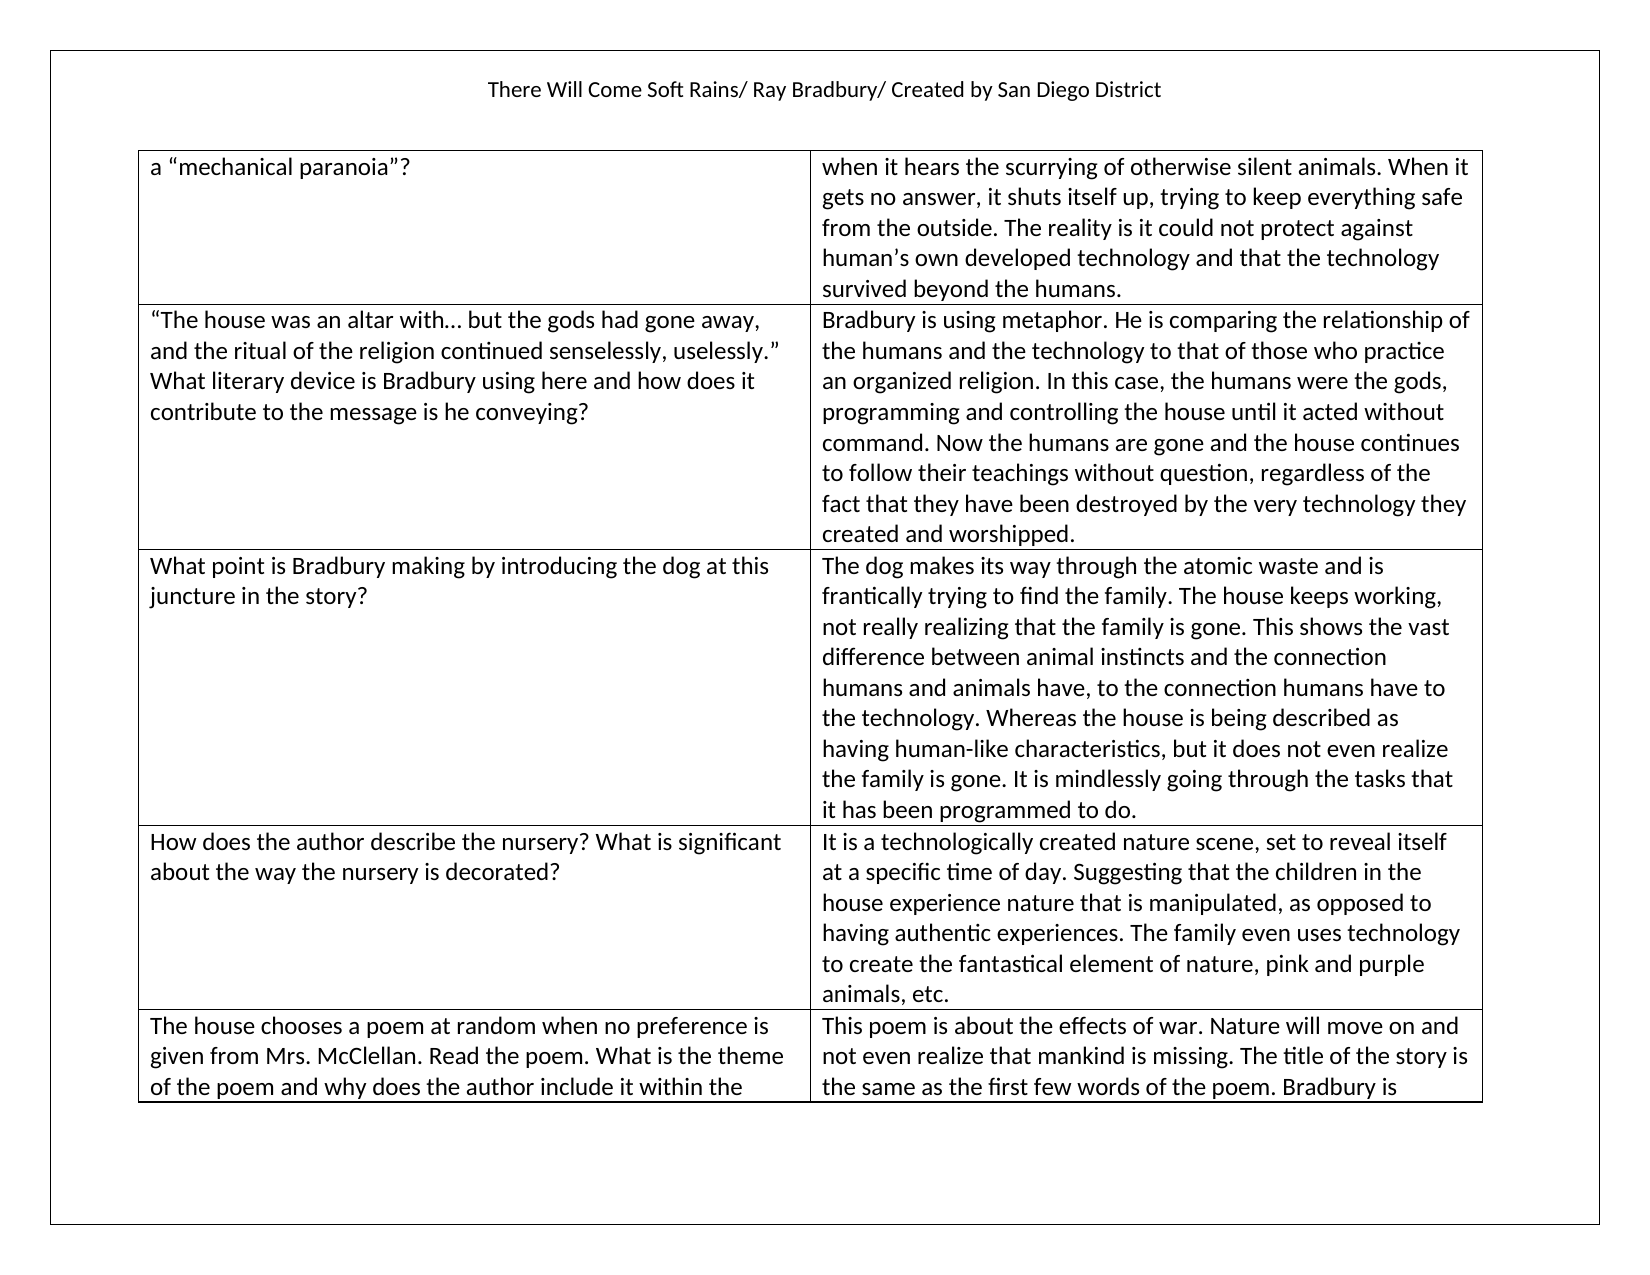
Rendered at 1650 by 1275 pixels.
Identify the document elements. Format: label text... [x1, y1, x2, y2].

table_cell What point is Bradbury making by introducing the dog at this juncture in the story? [139, 550, 810, 824]
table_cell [139, 151, 810, 304]
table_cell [811, 151, 1482, 304]
table_cell Bradbury is using metaphor. He is comparing the relationship of the humans and the technology to that of those who practice an organized religion. In this case, the humans were the gods, programming and controlling the house until it acted without command. Now the humans are gone and the house continues to follow their teachings without question, regardless of the fact that they have been destroyed by the very technology they created and worshipped. [811, 305, 1482, 549]
table_cell How does the author describe the nursery? What is significant about the way the nursery is decorated? [139, 826, 810, 1009]
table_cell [139, 1010, 810, 1101]
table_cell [811, 1010, 1482, 1101]
table_cell “The house was an altar with… but the gods had gone away, and the ritual of the religion continued senselessly, uselessly.” What literary device is Bradbury using here and how does it contribute to the message is he conveying? [139, 305, 810, 549]
table_cell The dog makes its way through the atomic waste and is frantically trying to find the family. The house keeps working, not really realizing that the family is gone. This shows the vast difference between animal instincts and the connection humans and animals have, to the connection humans have to the technology. Whereas the house is being described as having human-like characteristics, but it does not even realize the family is gone. It is mindlessly going through the tasks that it has been programmed to do. [811, 550, 1482, 824]
table_cell It is a technologically created nature scene, set to reveal itself at a specific time of day. Suggesting that the children in the house experience nature that is manipulated, as opposed to having authentic experiences. The family even uses technology to create the fantastical element of nature, pink and purple animals, etc. [811, 826, 1482, 1009]
